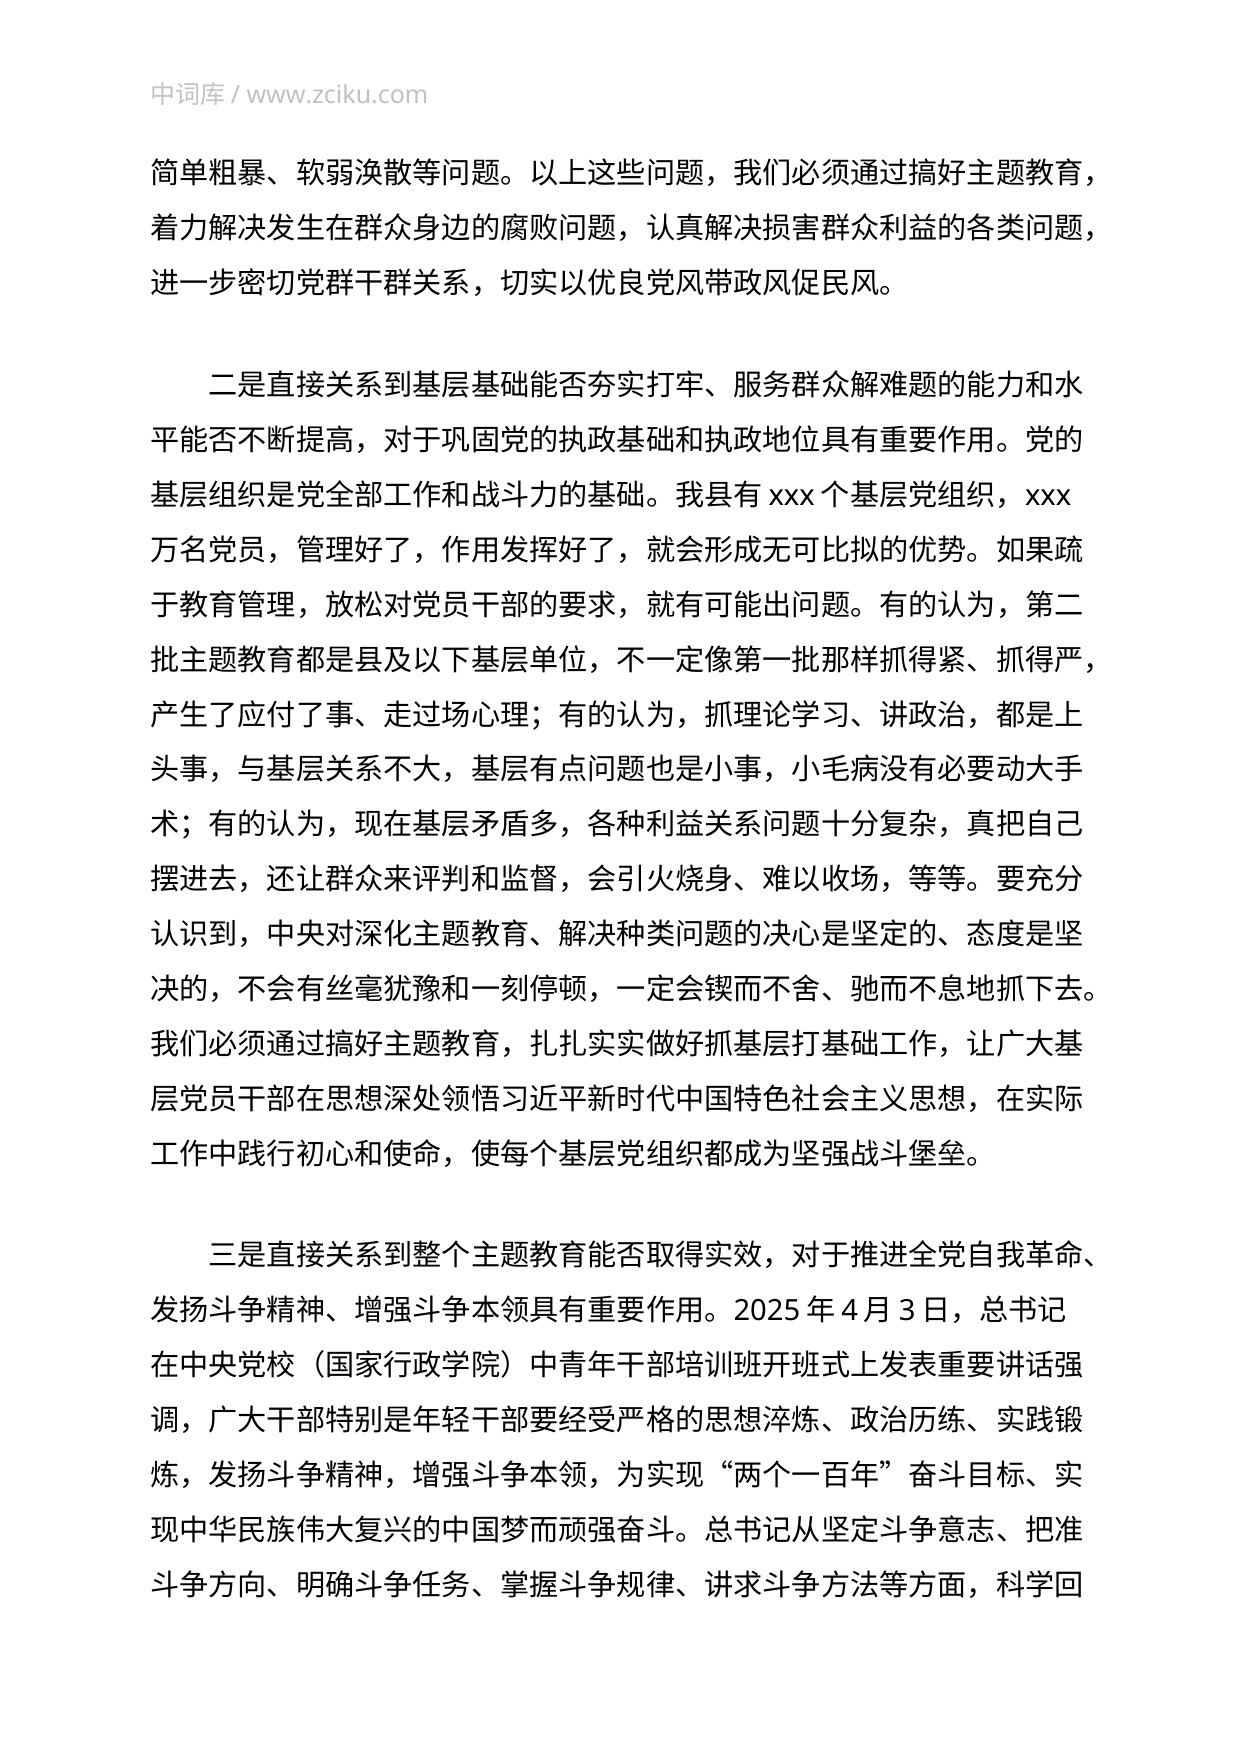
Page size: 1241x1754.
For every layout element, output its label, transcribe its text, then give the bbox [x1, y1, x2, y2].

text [150, 1232, 1090, 1604]
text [150, 150, 1090, 302]
text 二是直接关系到基层基础能否夯实打牢、服务群众解难题的能力和水平能否不断提高，对于巩固党的执政基础和执政地位具有重要作用。党的基层组织是党全部工作和战斗力的基础。我县有xxx个基层党组织，xxx万名党员，管理好了，作用发挥好了，就会形成无可比拟的优势。如果疏于教育管理，放松对党员干部的要求，就有可能出问题。有的认为，第二批主题教育都是县及以下基层单位，不一定像第一批那样抓得紧、抓得严，产生了应付了事、走过场心理；有的认为，抓理论学习、讲政治，都是上头事，与基层关系不大，基层有点问题也是小事，小毛病没有必要动大手术；有的认为，现在基层矛盾多，各种利益关系问题十分复杂，真把自己摆进去，还让群众来评判和监督，会引火烧身、难以收场，等等。要充分认识到，中央对深化主题教育、解决种类问题的决心是坚定的、态度是坚决的，不会有丝毫犹豫和一刻停顿，一定会锲而不舍、驰而不息地抓下去。我们必须通过搞好主题教育，扎扎实实做好抓基层打基础工作，让广大基层党员干部在思想深处领悟习近平新时代中国特色社会主义思想，在实际工作中践行初心和使命，使每个基层党组织都成为坚强战斗堡垒。 [150, 362, 1090, 1172]
